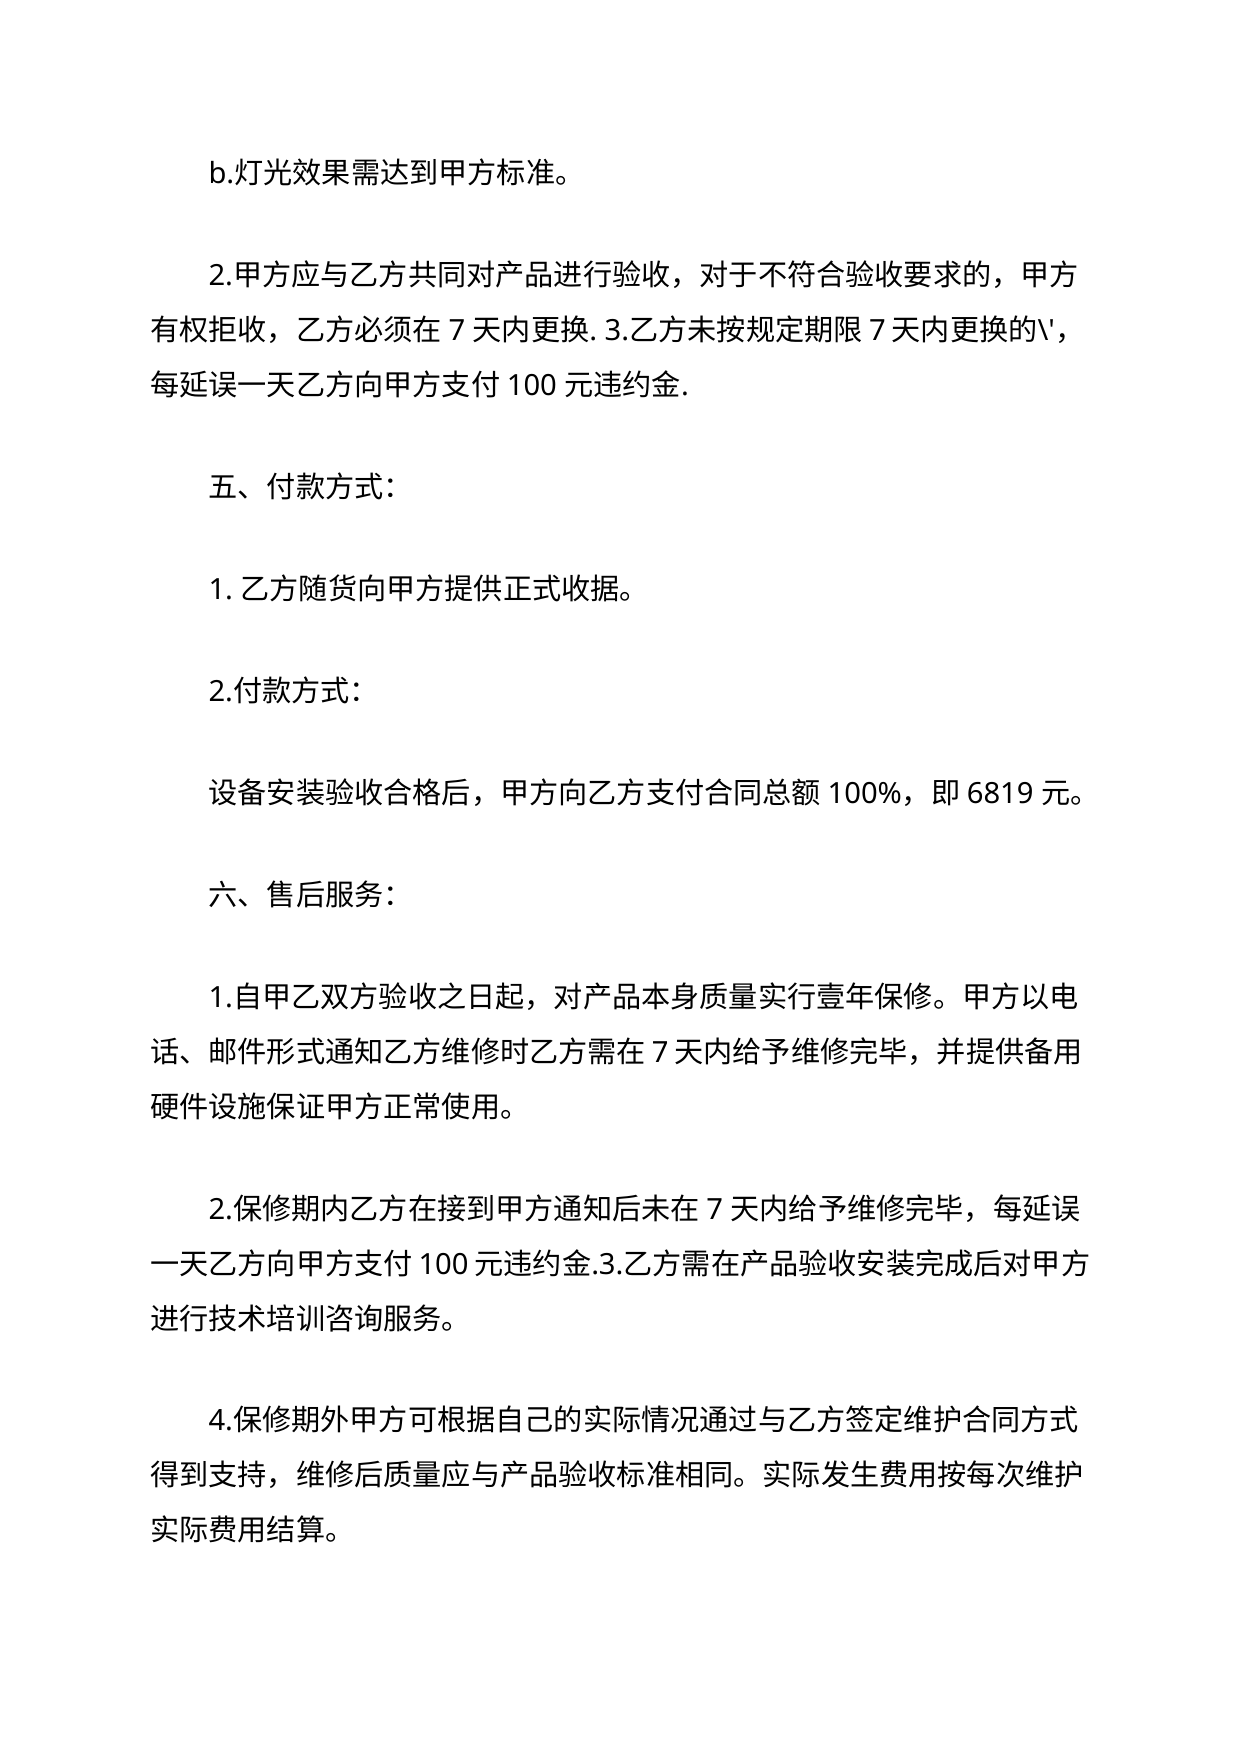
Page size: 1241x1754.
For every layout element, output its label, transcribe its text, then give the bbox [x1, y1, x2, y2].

text b.灯光效果需达到甲方标准。 [150, 150, 1090, 192]
text 五、付款方式： [150, 464, 1090, 506]
text 2.付款方式： [150, 668, 1090, 710]
text 1. 乙方随货向甲方提供正式收据。 [150, 566, 1090, 608]
text 2.保修期内乙方在接到甲方通知后未在 7 天内给予维修完毕，每延误一天乙方向甲方支付100元违约金.3.乙方需在产品验收安装完成后对甲方进行技术培训咨询服务。 [150, 1185, 1090, 1337]
text 六、售后服务： [150, 872, 1090, 914]
text 1.自甲乙双方验收之日起，对产品本身质量实行壹年保修。甲方以电话、邮件形式通知乙方维修时乙方需在7天内给予维修完毕，并提供备用硬件设施保证甲方正常使用。 [150, 973, 1090, 1126]
text 4.保修期外甲方可根据自己的实际情况通过与乙方签定维护合同方式得到支持，维修后质量应与产品验收标准相同。实际发生费用按每次维护实际费用结算。 [150, 1397, 1090, 1549]
text 2.甲方应与乙方共同对产品进行验收，对于不符合验收要求的，甲方有权拒收，乙方必须在 7 天内更换. 3.乙方未按规定期限 7天内更换的\'，每延误一天乙方向甲方支付 100 元违约金. [150, 252, 1090, 404]
text 设备安装验收合格后，甲方向乙方支付合同总额 100%，即 6819 元。 [150, 770, 1090, 812]
